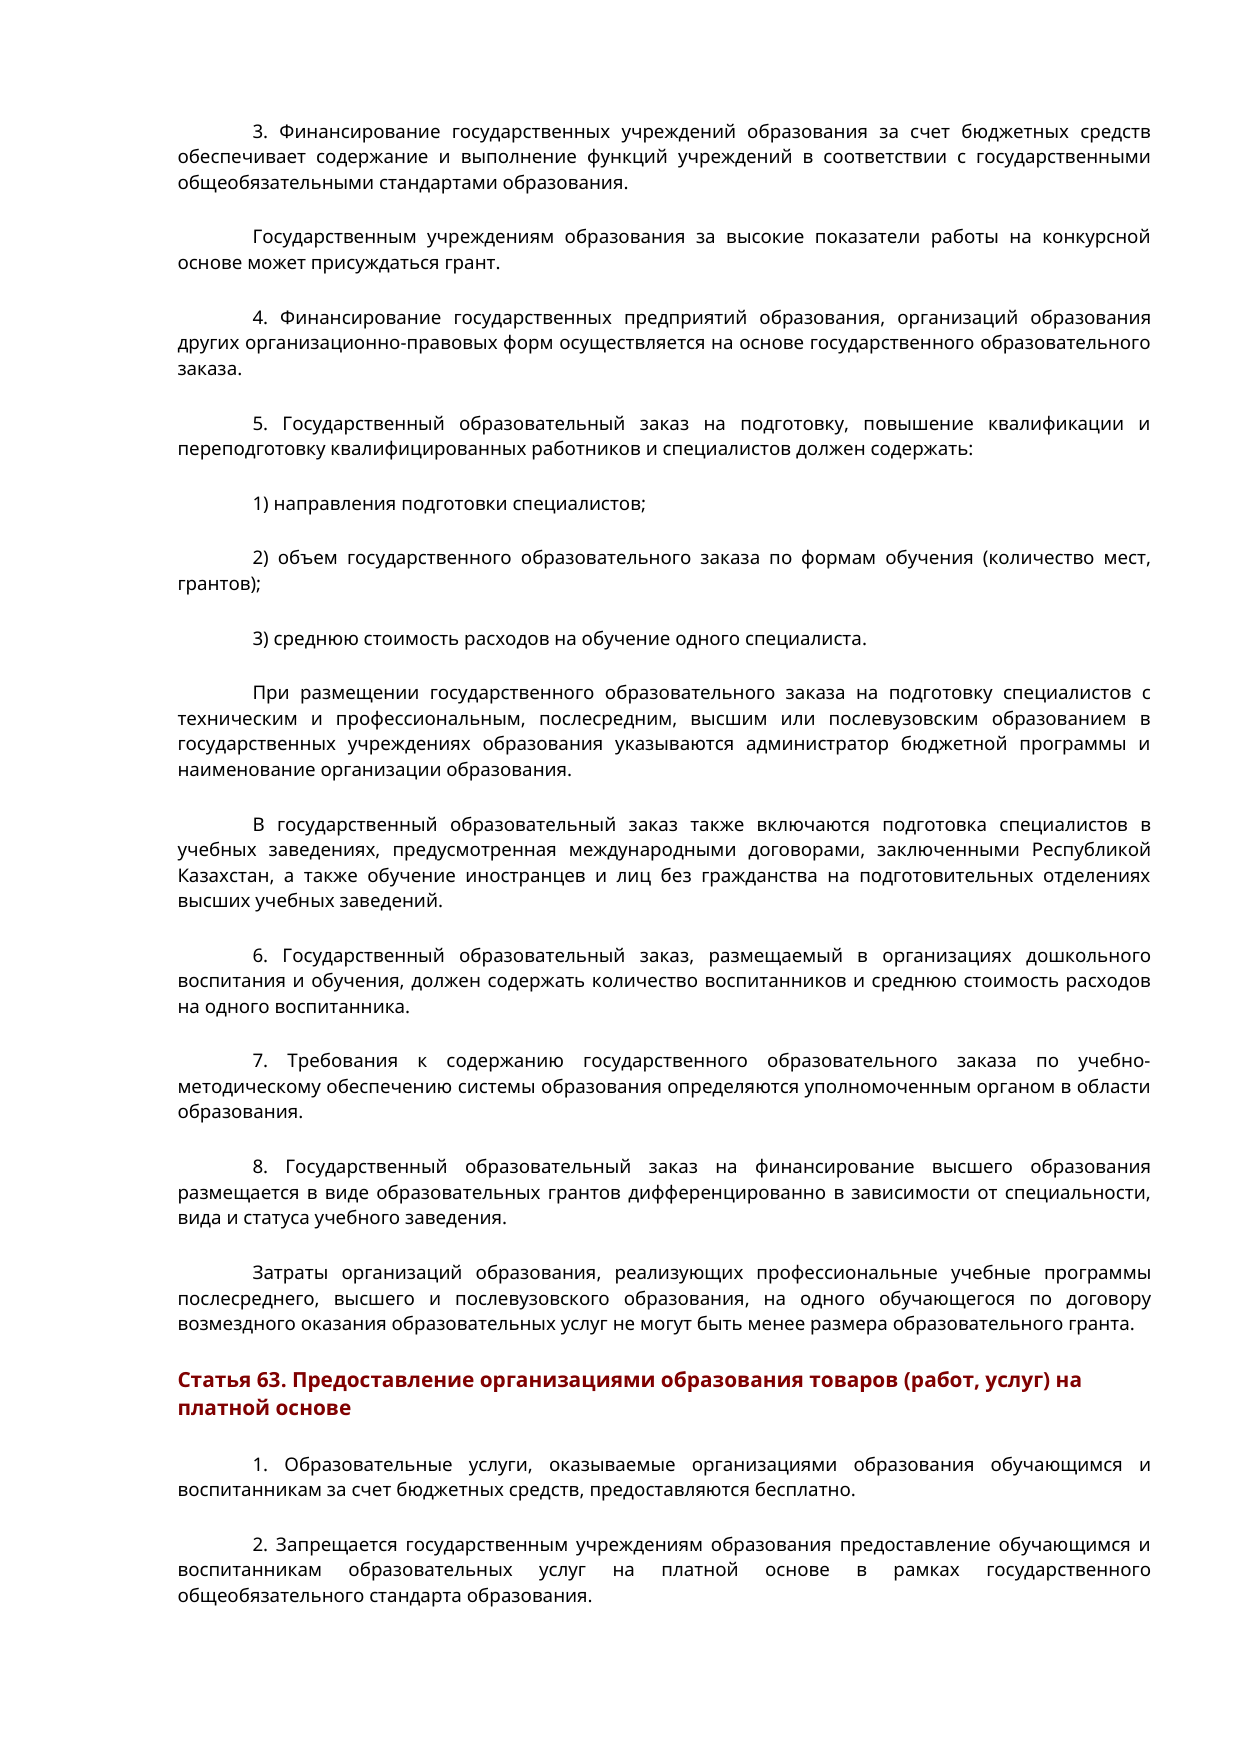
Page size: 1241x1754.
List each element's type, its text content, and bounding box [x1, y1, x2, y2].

text В государственный образовательный заказ также включаются подготовка специалистов в учебных заведениях, предусмотренная международными договорами, заключенными Республикой Казахстан, а также обучение иностранцев и лиц без гражданства на подготовительных отделениях высших учебных заведений. [177, 811, 1152, 913]
text 3) среднюю стоимость расходов на обучение одного специалиста. [177, 625, 1152, 650]
text 2. Запрещается государственным учреждениям образования предоставление обучающимся и воспитанникам образовательных услуг на платной основе в рамках государственного общеобязательного стандарта образования. [177, 1531, 1152, 1608]
text 1) направления подготовки специалистов; [177, 490, 1152, 516]
text Статья 63. Предоставление организациями образования товаров (работ, услуг) на платной основе [177, 1365, 1152, 1422]
text 5. Государственный образовательный заказ на подготовку, повышение квалификации и переподготовку квалифицированных работников и специалистов должен содержать: [177, 410, 1152, 461]
text 1. Образовательные услуги, оказываемые организациями образования обучающимся и воспитанникам за счет бюджетных средств, предоставляются бесплатно. [177, 1451, 1152, 1502]
text 2) объем государственного образовательного заказа по формам обучения (количество мест, грантов); [177, 545, 1152, 596]
text 4. Финансирование государственных предприятий образования, организаций образования других организационно-правовых форм осуществляется на основе государственного образовательного заказа. [177, 304, 1152, 381]
text Затраты организаций образования, реализующих профессиональные учебные программы послесреднего, высшего и послевузовского образования, на одного обучающегося по договору возмездного оказания образовательных услуг не могут быть менее размера образовательного гранта. [177, 1259, 1152, 1336]
text 8. Государственный образовательный заказ на финансирование высшего образования размещается в виде образовательных грантов дифференцированно в зависимости от специальности, вида и статуса учебного заведения. [177, 1153, 1152, 1230]
text Государственным учреждениям образования за высокие показатели работы на конкурсной основе может присуждаться грант. [177, 224, 1152, 275]
text 6. Государственный образовательный заказ, размещаемый в организациях дошкольного воспитания и обучения, должен содержать количество воспитанников и среднюю стоимость расходов на одного воспитанника. [177, 942, 1152, 1019]
text 7. Требования к содержанию государственного образовательного заказа по учебно-методическому обеспечению системы образования определяются уполномоченным органом в области образования. [177, 1048, 1152, 1124]
text При размещении государственного образовательного заказа на подготовку специалистов с техническим и профессиональным, послесредним, высшим или послевузовским образованием в государственных учреждениях образования указываются администратор бюджетной программы и наименование организации образования. [177, 679, 1152, 782]
text 3. Финансирование государственных учреждений образования за счет бюджетных средств обеспечивает содержание и выполнение функций учреждений в соответствии с государственными общеобязательными стандартами образования. [177, 118, 1152, 195]
